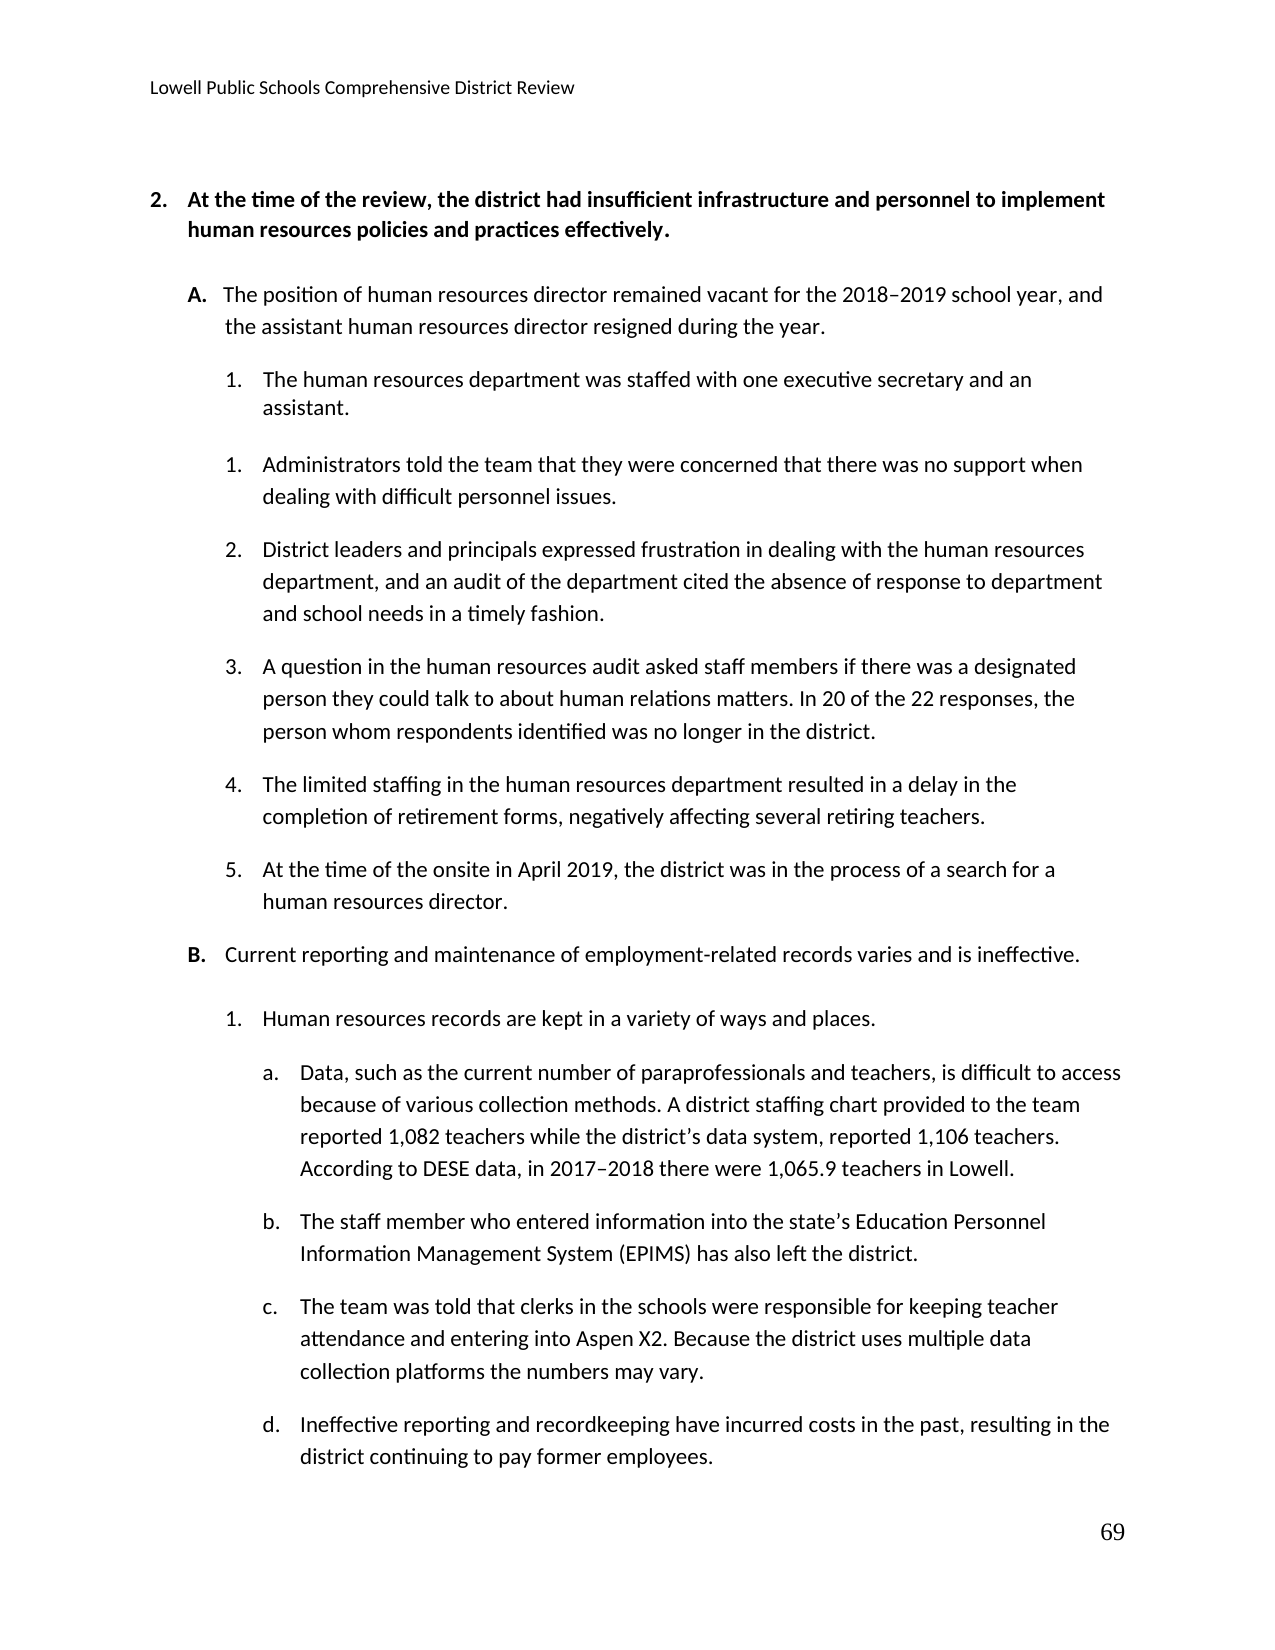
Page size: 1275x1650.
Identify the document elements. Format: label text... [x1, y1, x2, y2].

list Administrators told the team that they were concerned that there was no support when dealing with difficult personnel issues. [225, 450, 1125, 510]
list District leaders and principals expressed frustration in dealing with the human resources department, and an audit of the department cited the absence of response to department and school needs in a timely fashion. [225, 535, 1125, 627]
list Current reporting and maintenance of employment-related records varies and is ineffective. [187, 940, 1125, 968]
list Human resources records are kept in a variety of ways and places. [225, 1004, 1125, 1033]
text 1. The human resources department was staffed with one executive secretary and an assistant. [225, 365, 1125, 421]
list Data, such as the current number of paraprofessionals and teachers, is difficult to access because of various collection methods. A district staffing chart provided to the team reported 1,082 teachers while the district’s data system, reported 1,106 teachers. According to DESE data, in 2017–2018 there were 1,065.9 teachers in Lowell. [262, 1058, 1125, 1182]
list At the time of the onsite in April 2019, the district was in the process of a search for a human resources director. [225, 855, 1125, 915]
list The staff member who entered information into the state’s Education Personnel Information Management System (EPIMS) has also left the district. [262, 1207, 1125, 1267]
text 2. At the time of the review, the district had insufficient infrastructure and personnel to implement human resources policies and practices effectively. [150, 186, 1125, 244]
list A. The position of human resources director remained vacant for the 2018–2019 school year, and the assistant human resources director resigned during the year. [187, 280, 1125, 340]
list The limited staffing in the human resources department resulted in a delay in the completion of retirement forms, negatively affecting several retiring teachers. [225, 770, 1125, 830]
list A question in the human resources audit asked staff members if there was a designated person they could talk to about human relations matters. In 20 of the 22 responses, the person whom respondents identified was no longer in the district. [225, 652, 1125, 745]
list The team was told that clerks in the schools were responsible for keeping teacher attendance and entering into Aspen X2. Because the district uses multiple data collection platforms the numbers may vary. [262, 1292, 1125, 1385]
list Ineffective reporting and recordkeeping have incurred costs in the past, resulting in the district continuing to pay former employees. [262, 1410, 1125, 1470]
